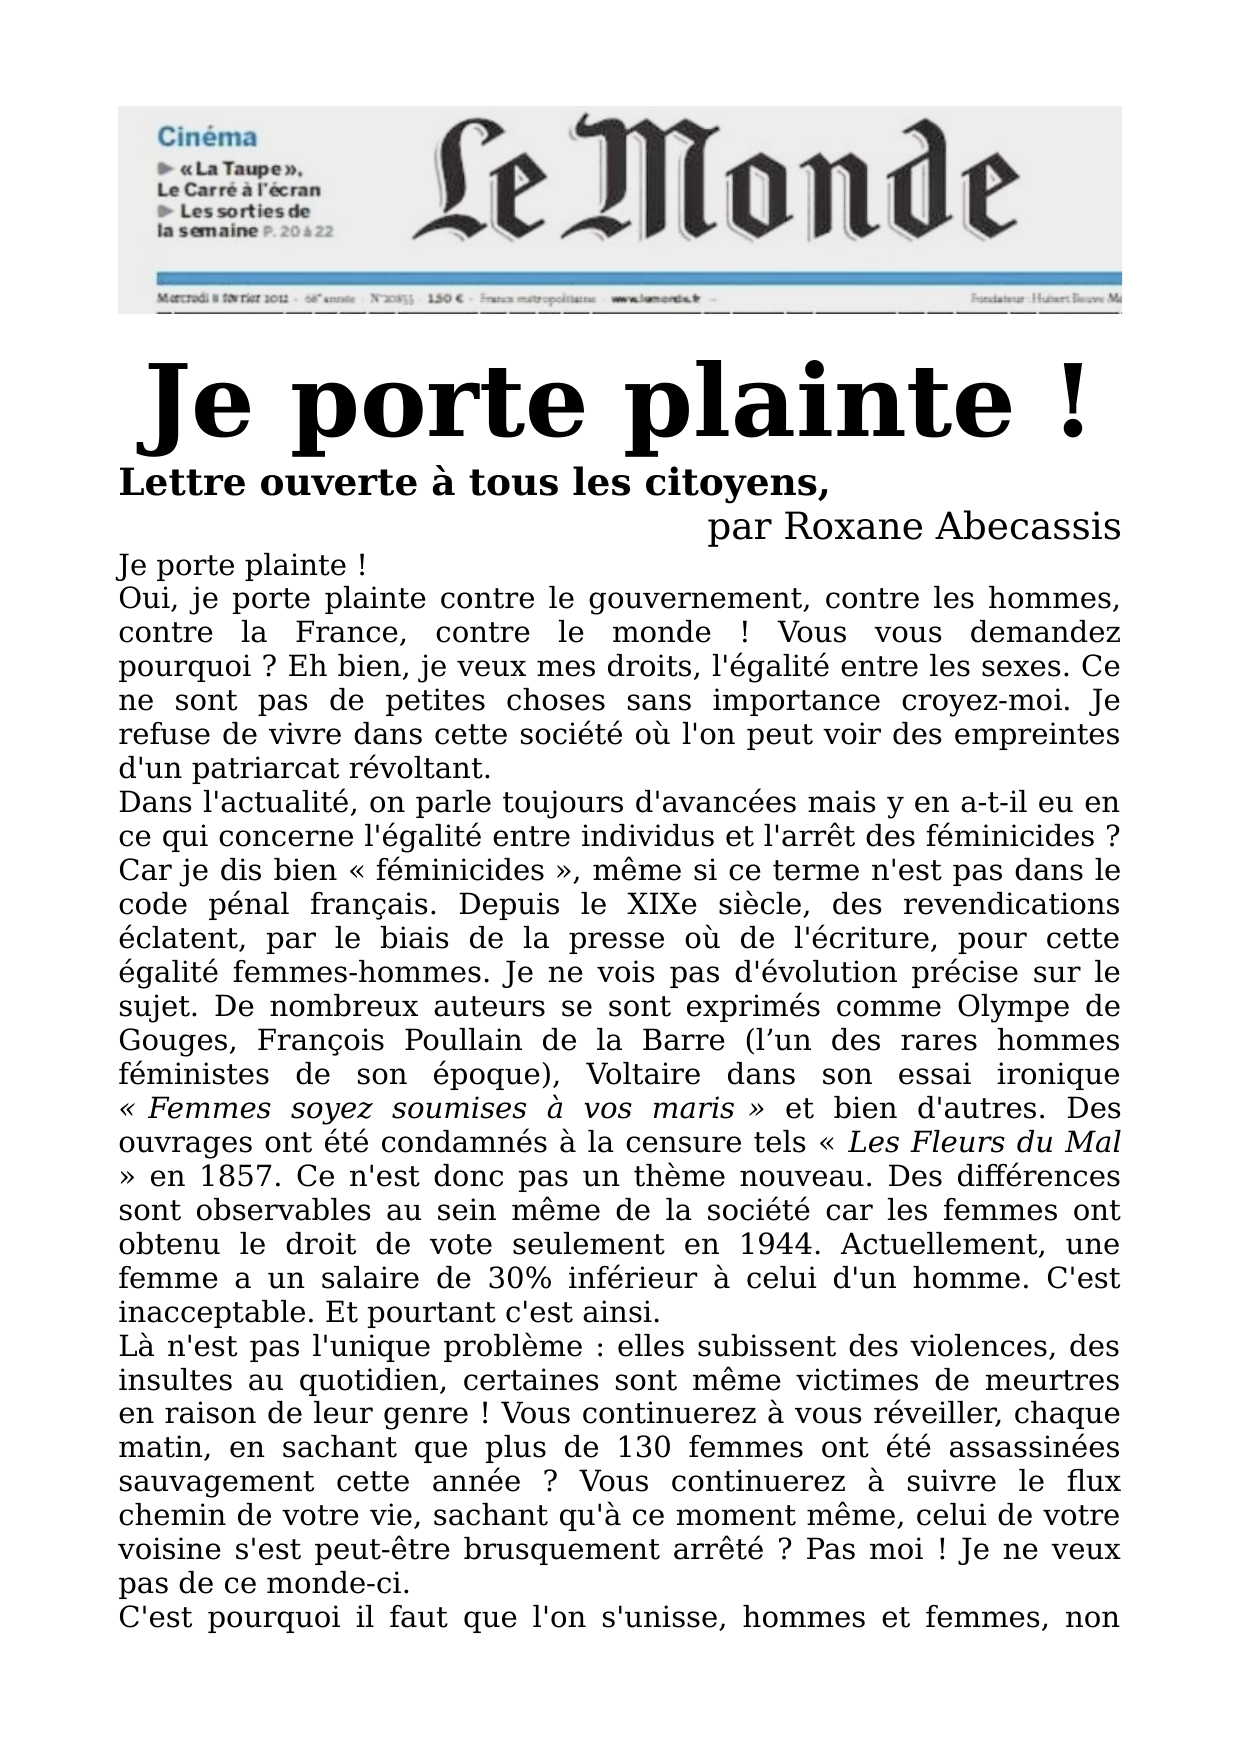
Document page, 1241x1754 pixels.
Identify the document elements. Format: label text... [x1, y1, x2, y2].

text Je porte plainte ! [118, 548, 1122, 582]
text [118, 1601, 1122, 1634]
text Je porte plainte ! [118, 343, 1122, 460]
text par Roxane Abecassis [118, 504, 1122, 548]
picture [118, 106, 1123, 314]
text Dans l'actualité, on parle toujours d'avancées mais y en a-t-il eu en ce qui concerne l'égalité entre individus et l'arrêt des féminicides ? Car je dis bien « féminicides », même si ce terme n'est pas dans le code pénal français. Depuis le XIXe siècle, des revendications éclatent, par le biais de la presse où de l'écriture, pour cette égalité femmes-hommes. Je ne vois pas d'évolution précise sur le sujet. De nombreux auteurs se sont exprimés comme Olympe de Gouges, François Poullain de la Barre (l’un des rares hommes féministes de son époque), Voltaire dans son essai ironique « Femmes soyez soumises à vos maris » et bien d'autres. Des ouvrages ont été condamnés à la censure tels « Les Fleurs du Mal » en 1857. Ce n'est donc pas un thème nouveau. Des différences sont observables au sein même de la société car les femmes ont obtenu le droit de vote seulement en 1944. Actuellement, une femme a un salaire de 30% inférieur à celui d'un homme. C'est inacceptable. Et pourtant c'est ainsi. [118, 786, 1122, 1329]
text Là n'est pas l'unique problème : elles subissent des violences, des insultes au quotidien, certaines sont même victimes de meurtres en raison de leur genre ! Vous continuerez à vous réveiller, chaque matin, en sachant que plus de 130 femmes ont été assassinées sauvagement cette année ? Vous continuerez à suivre le flux chemin de votre vie, sachant qu'à ce moment même, celui de votre voisine s'est peut-être brusquement arrêté ? Pas moi ! Je ne veux pas de ce monde-ci. [118, 1329, 1122, 1601]
text Lettre ouverte à tous les citoyens, [118, 460, 1122, 504]
text Oui, je porte plainte contre le gouvernement, contre les hommes, contre la France, contre le monde ! Vous vous demandez pourquoi ? Eh bien, je veux mes droits, l'égalité entre les sexes. Ce ne sont pas de petites choses sans importance croyez-moi. Je refuse de vivre dans cette société où l'on peut voir des empreintes d'un patriarcat révoltant. [118, 582, 1122, 786]
